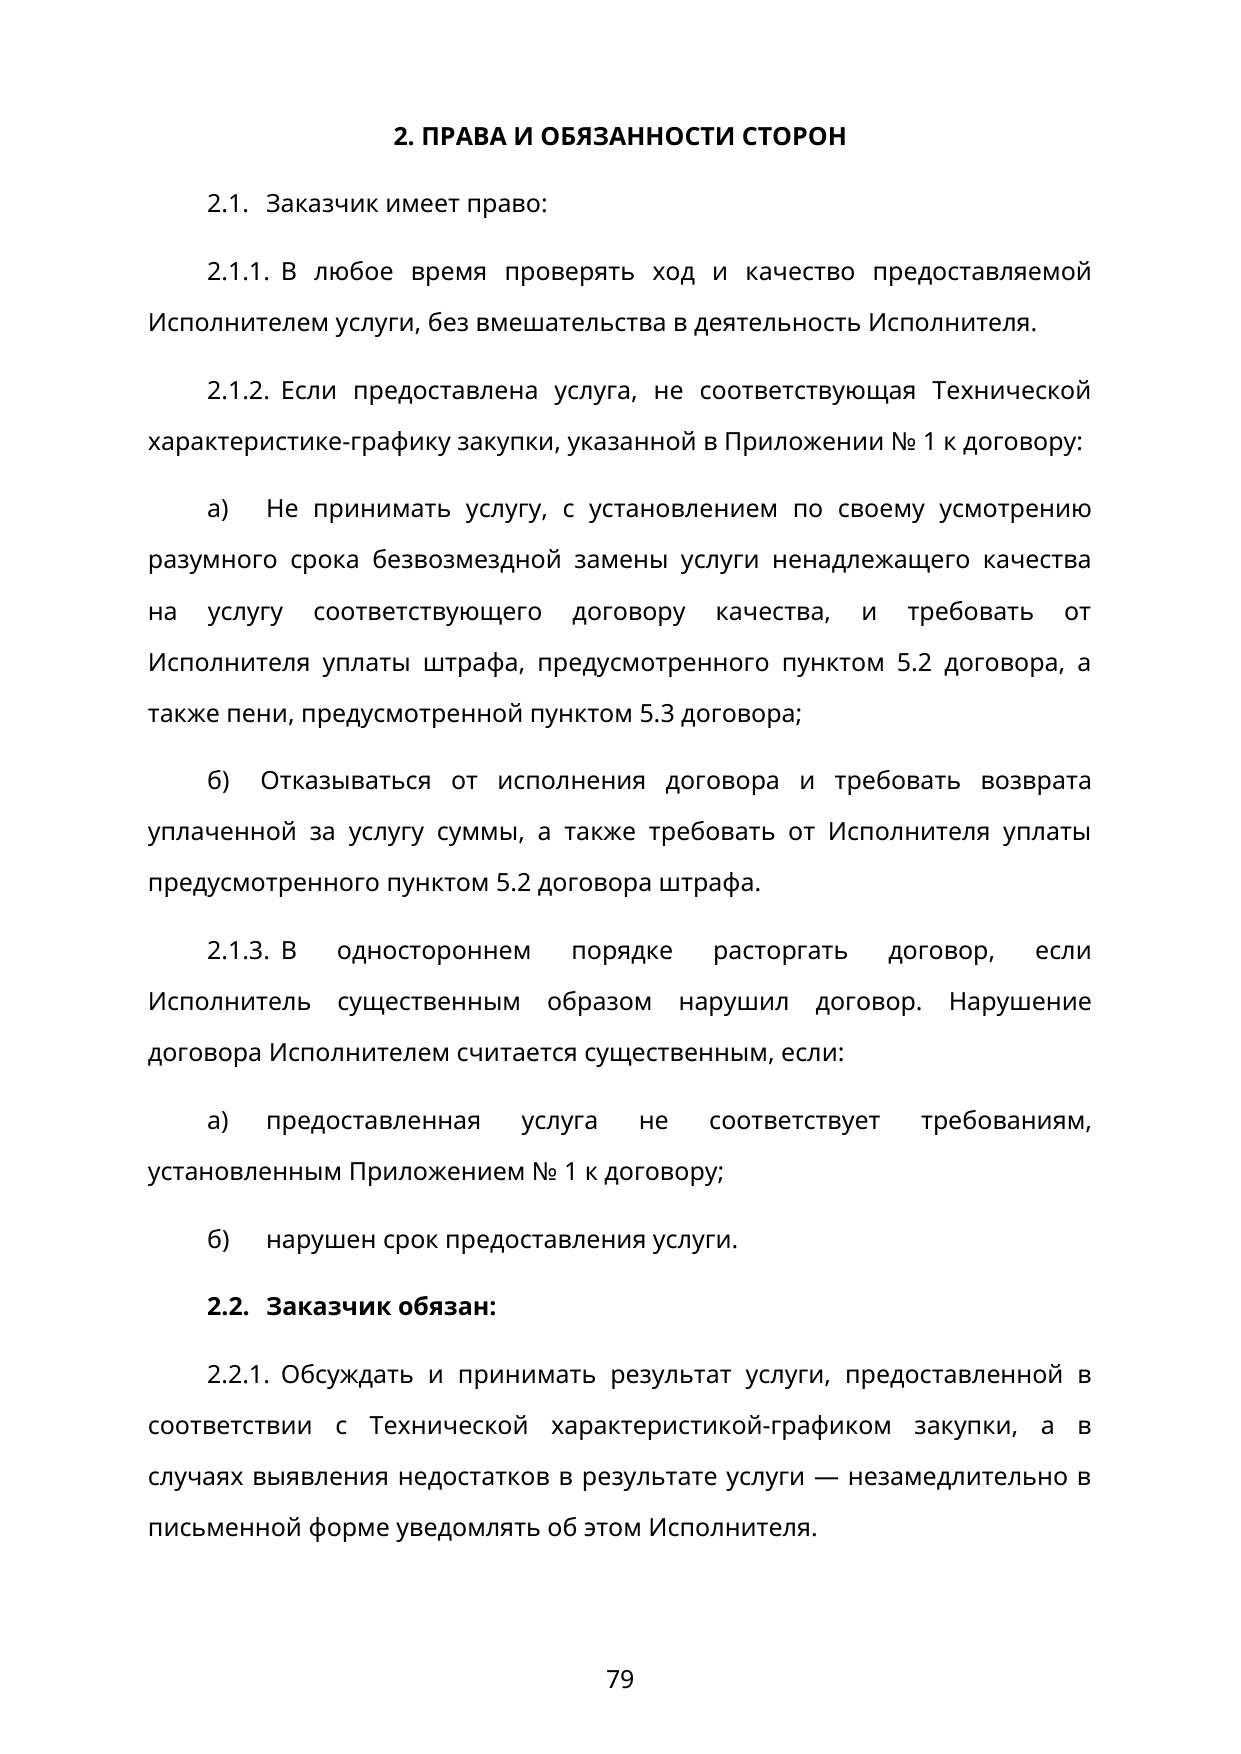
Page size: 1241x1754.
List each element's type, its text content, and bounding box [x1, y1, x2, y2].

text 2.2. Заказчик обязан: [148, 1289, 1092, 1323]
text б) Отказываться от исполнения договора и требовать возврата уплаченной за услугу суммы, а также требовать от Исполнителя уплаты предусмотренного пунктом 5.2 договора штрафа. [148, 763, 1092, 899]
text 2.1.3. В одностороннем порядке расторгать договор, если Исполнитель существенным образом нарушил договор. Нарушение договора Исполнителем считается существенным, если: [148, 933, 1092, 1069]
text а) Не принимать услугу, с установлением по своему усмотрению разумного срока безвозмездной замены услуги ненадлежащего качества на услугу соответствующего договору качества, и требовать от Исполнителя уплаты штрафа, предусмотренного пунктом 5.2 договора, а также пени, предусмотренной пунктом 5.3 договора; [148, 491, 1092, 729]
text 2.1. Заказчик имеет право: [148, 186, 1092, 220]
text 2. ПРАВА И ОБЯЗАННОСТИ СТОРОН [148, 118, 1092, 152]
text 2.1.1. В любое время проверять ход и качество предоставляемой Исполнителем услуги, без вмешательства в деятельность Исполнителя. [148, 253, 1092, 339]
text 2.2.1. Обсуждать и принимать результат услуги, предоставленной в соответствии с Технической характеристикой-графиком закупки, а в случаях выявления недостатков в результате услуги — незамедлительно в письменной форме уведомлять об этом Исполнителя. [148, 1357, 1092, 1544]
text а) предоставленная услуга не соответствует требованиям, установленным Приложением № 1 к договору; [148, 1102, 1092, 1188]
text 2.1.2. Если предоставлена услуга, не соответствующая Технической характеристике-графику закупки, указанной в Приложении № 1 к договору: [148, 372, 1092, 457]
text б) нарушен срок предоставления услуги. [148, 1221, 1092, 1255]
